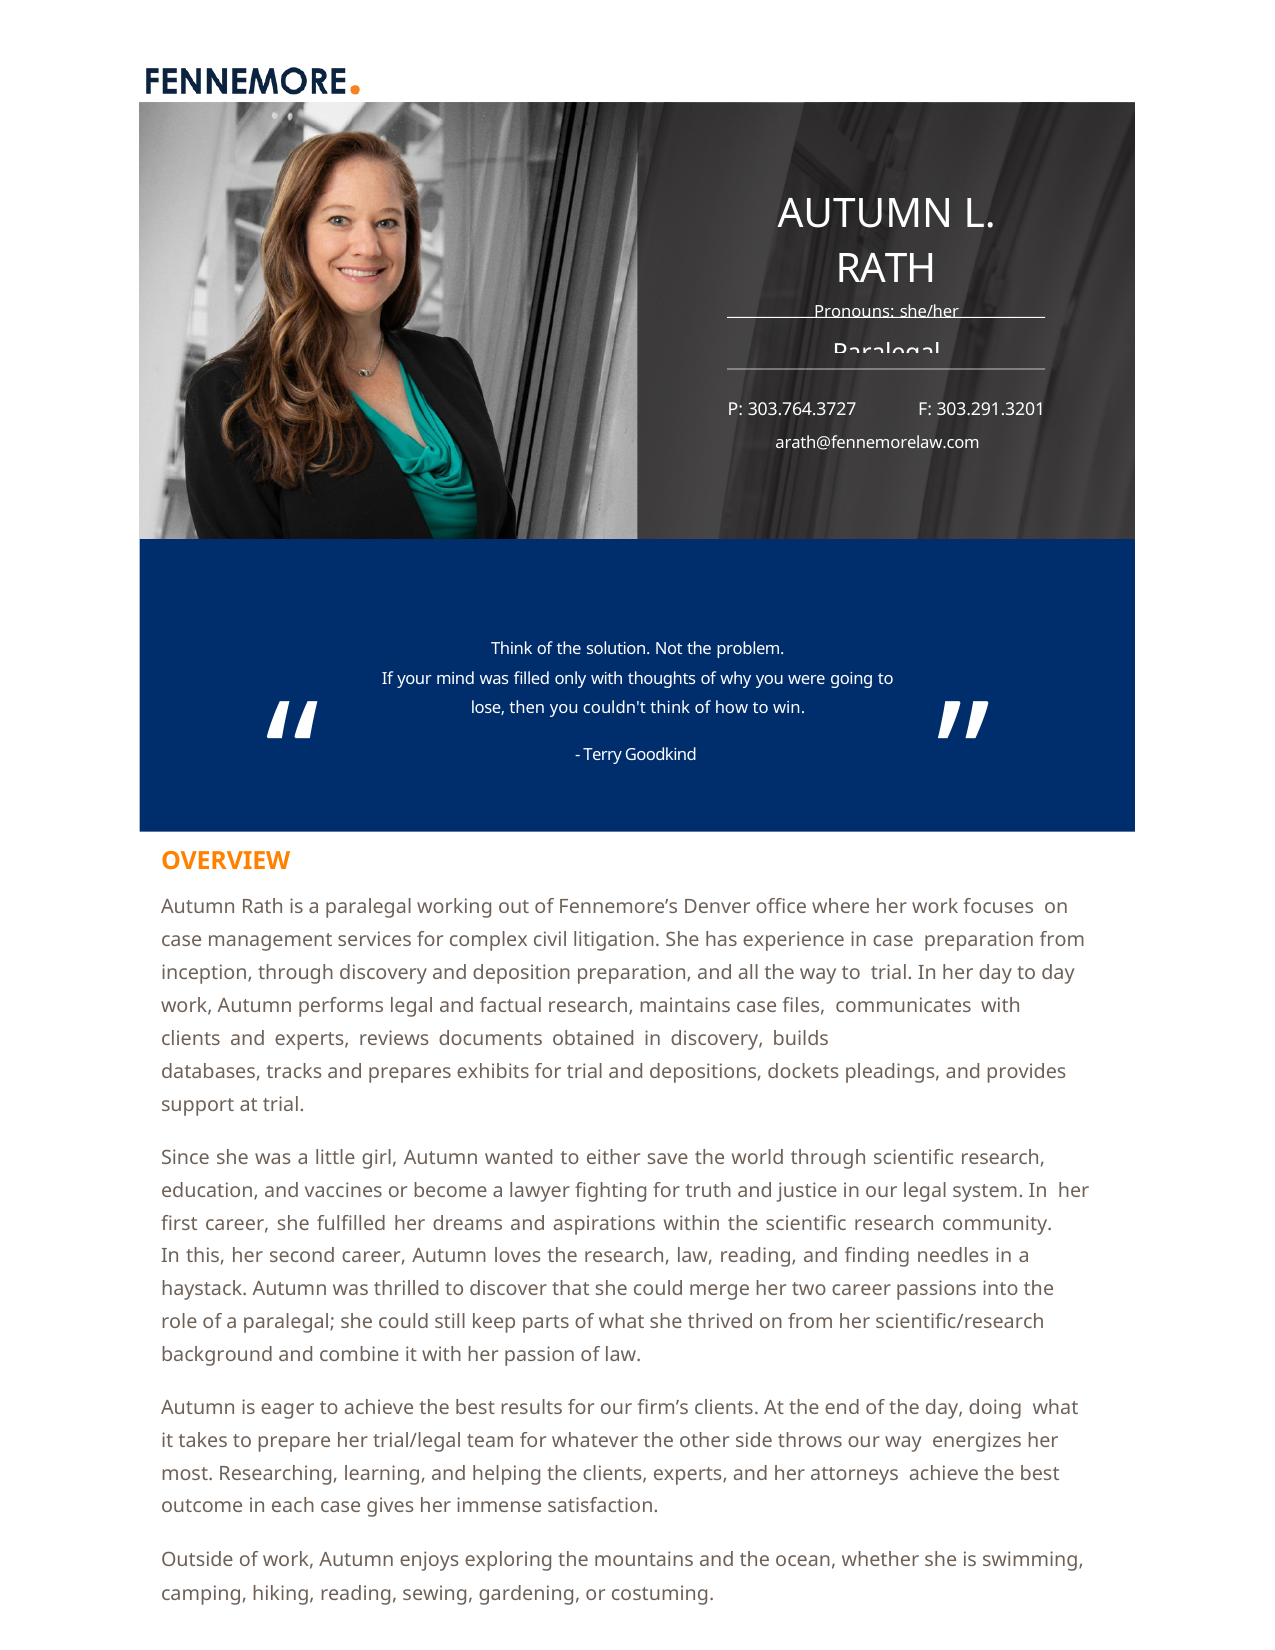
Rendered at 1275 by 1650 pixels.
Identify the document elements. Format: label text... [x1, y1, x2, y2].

text haystack. Autumn was thrilled to discover that she could merge her two career passions into the role of a paralegal; she could still keep parts of what she thrived on from her scientific/research background and combine it with her passion of law. [161, 1274, 1085, 1367]
text education, and vaccines or become a lawyer fighting for truth and justice in our legal system. In her first career, she fulfilled her dreams and aspirations within the scientific research community. [161, 1176, 1109, 1236]
text Autumn is eager to achieve the best results for our firm’s clients. At the end of the day, doing what it takes to prepare her trial/legal team for whatever the other side throws our way energizes her most. Researching, learning, and helping the clients, experts, and her attorneys achieve the best outcome in each case gives her immense satisfaction. [161, 1393, 1082, 1519]
text In this, her second career, Autumn loves the research, law, reading, and finding needles in a [161, 1242, 1125, 1268]
subtitle OVERVIEW [161, 843, 1125, 877]
picture [139, 58, 637, 539]
text Since she was a little girl, Autumn wanted to either save the world through scientific research, [161, 1143, 1125, 1170]
text databases, tracks and prepares exhibits for trial and depositions, dockets pleadings, and provides support at trial. [161, 1058, 1085, 1117]
text Outside of work, Autumn enjoys exploring the mountains and the ocean, whether she is swimming, camping, hiking, reading, sewing, gardening, or costuming. [161, 1545, 1085, 1606]
text Autumn Rath is a paralegal working out of Fennemore’s Denver office where her work focuses on case management services for complex civil litigation. She has experience in case preparation from inception, through discovery and deposition preparation, and all the way to trial. In her day to day work, Autumn performs legal and factual research, maintains case files, communicates with clients and experts, reviews documents obtained in discovery, builds [161, 892, 1085, 1052]
